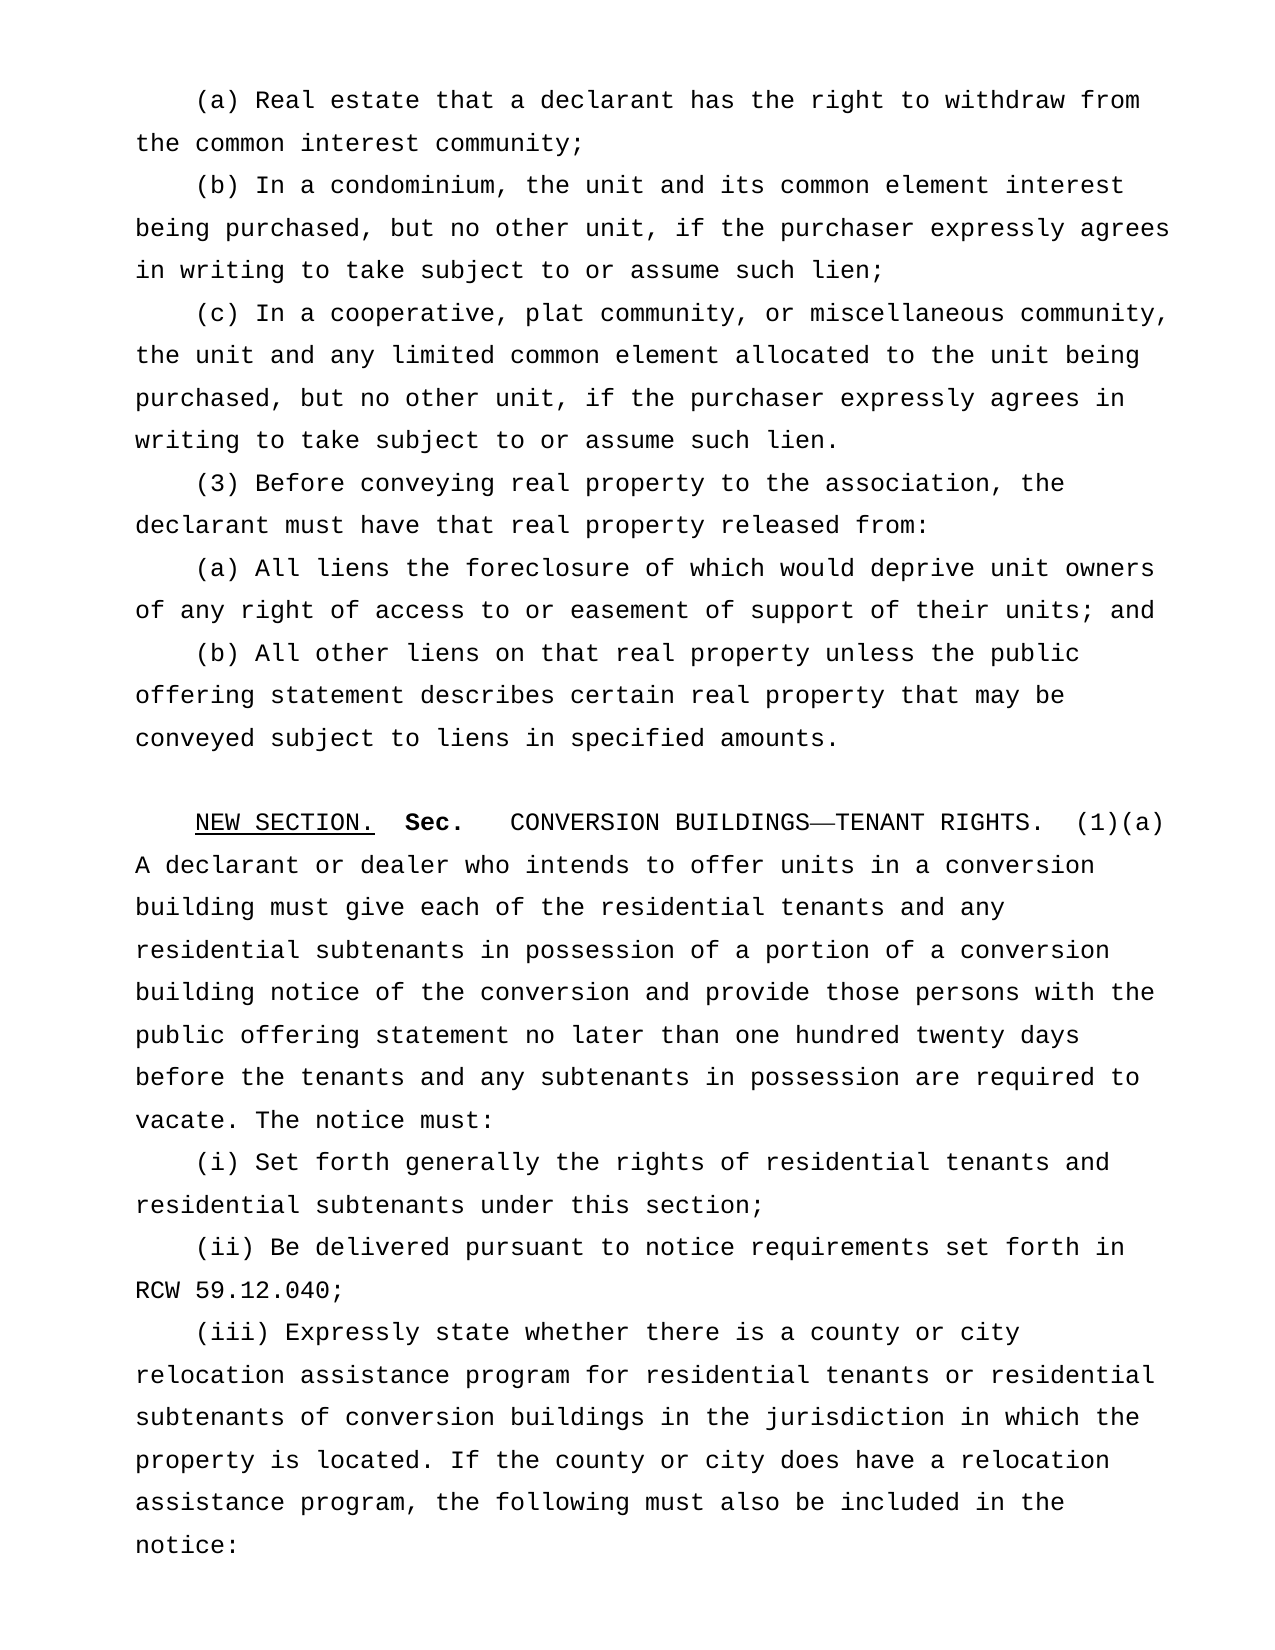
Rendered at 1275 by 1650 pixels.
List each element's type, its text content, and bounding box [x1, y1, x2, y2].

text NEW SECTION. Sec. CONVERSION BUILDINGS—TENANT RIGHTS. (1)(a) A declarant or dealer who intends to offer units in a conversion building must give each of the residential tenants and any residential subtenants in possession of a portion of a conversion building notice of the conversion and provide those persons with the public offering statement no later than one hundred twenty days before the tenants and any subtenants in possession are required to vacate. The notice must: [135, 797, 1170, 1137]
text (iii) Expressly state whether there is a county or city relocation assistance program for residential tenants or residential subtenants of conversion buildings in the jurisdiction in which the property is located. If the county or city does have a relocation assistance program, the following must also be included in the notice: [135, 1307, 1170, 1562]
text (3) Before conveying real property to the association, the declarant must have that real property released from: [135, 457, 1170, 542]
text (a) Real estate that a declarant has the right to withdraw from the common interest community; [135, 75, 1170, 160]
text (ii) Be delivered pursuant to notice requirements set forth in RCW 59.12.040; [135, 1222, 1170, 1307]
text (b) In a condominium, the unit and its common element interest being purchased, but no other unit, if the purchaser expressly agrees in writing to take subject to or assume such lien; [135, 160, 1170, 287]
text (a) All liens the foreclosure of which would deprive unit owners of any right of access to or easement of support of their units; and [135, 542, 1170, 627]
text (b) All other liens on that real property unless the public offering statement describes certain real property that may be conveyed subject to liens in specified amounts. [135, 627, 1170, 755]
text (i) Set forth generally the rights of residential tenants and residential subtenants under this section; [135, 1137, 1170, 1222]
text (c) In a cooperative, plat community, or miscellaneous community, the unit and any limited common element allocated to the unit being purchased, but no other unit, if the purchaser expressly agrees in writing to take subject to or assume such lien. [135, 287, 1170, 457]
